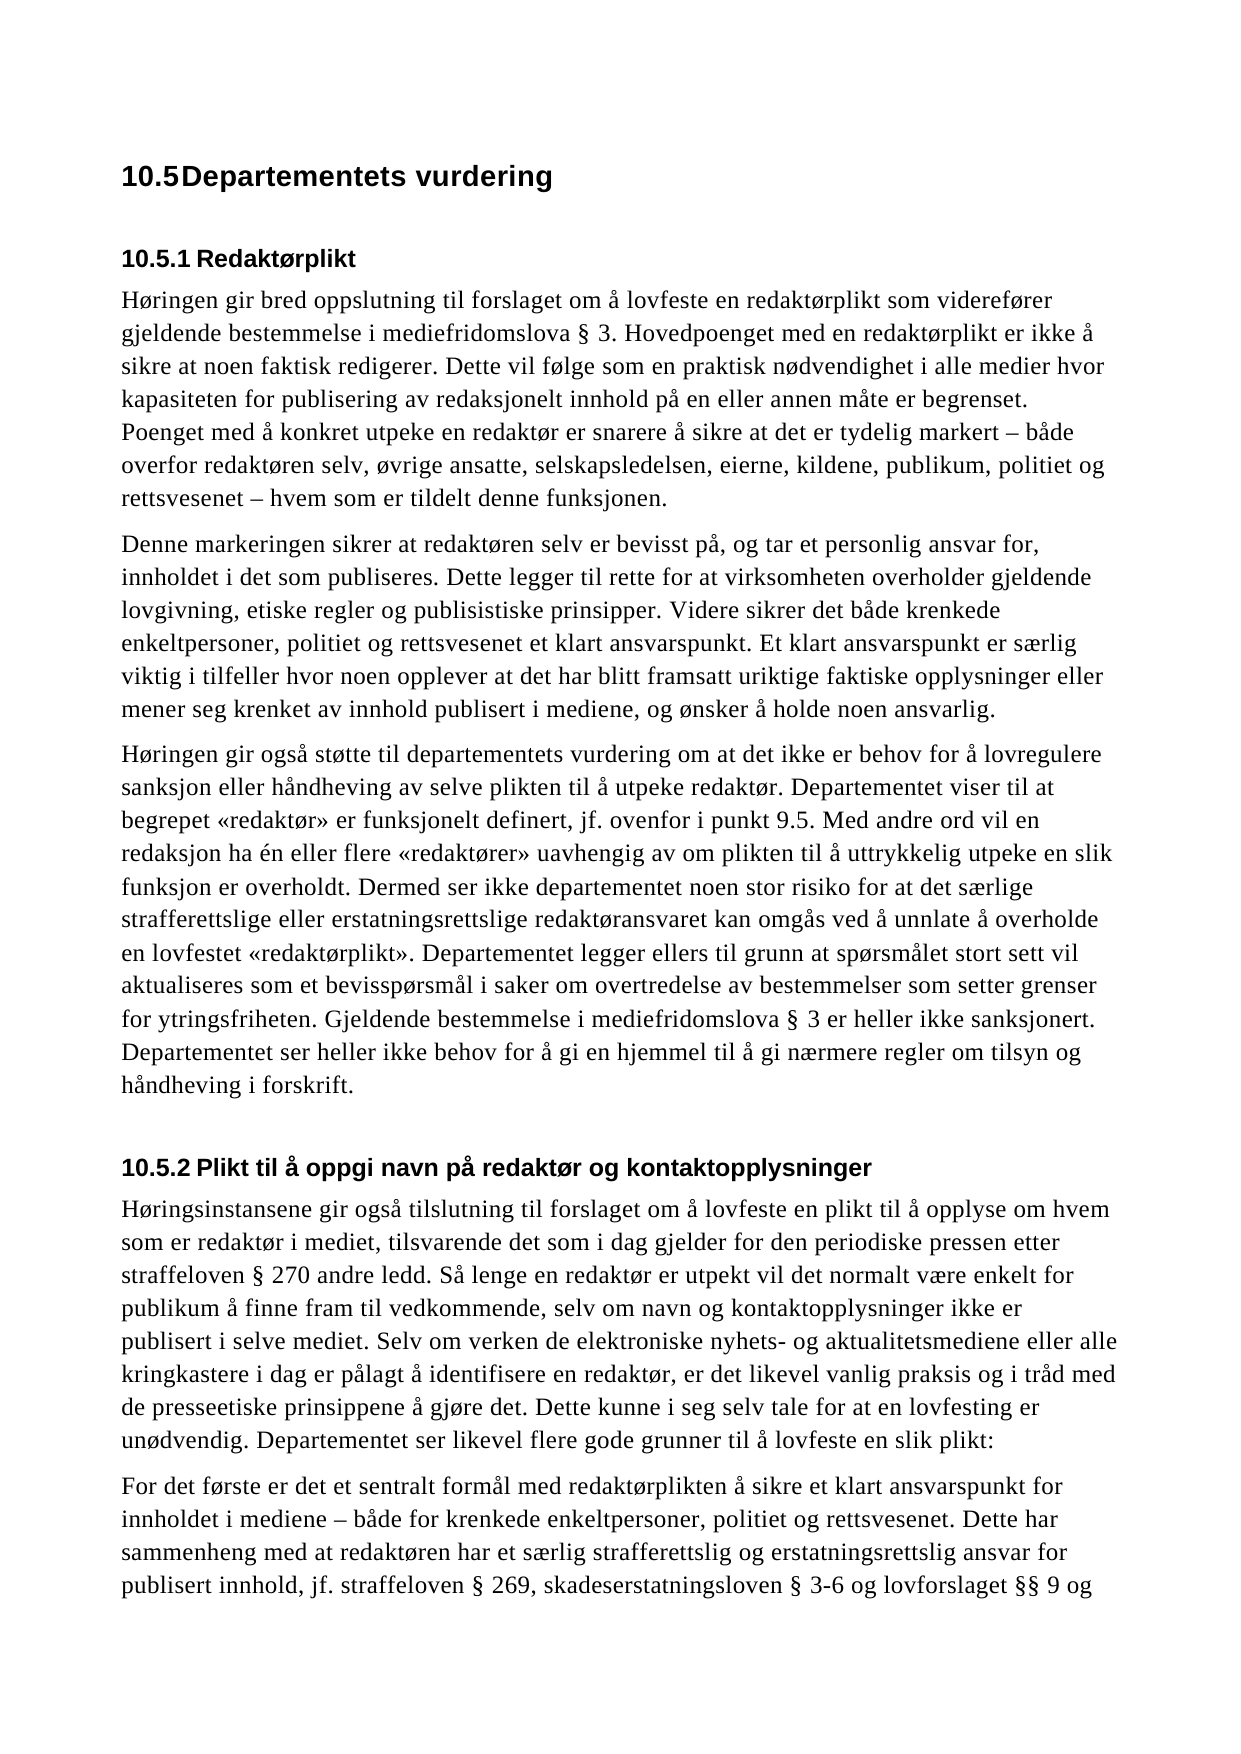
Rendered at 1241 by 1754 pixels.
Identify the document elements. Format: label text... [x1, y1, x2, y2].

text Denne markeringen sikrer at redaktøren selv er bevisst på, og tar et personlig ansvar for, innholdet i det som publiseres. Dette legger til rette for at virksomheten overholder gjeldende lovgivning, etiske regler og publisistiske prinsipper. Videre sikrer det både krenkede enkeltpersoner, politiet og rettsvesenet et klart ansvarspunkt. Et klart ansvarspunkt er særlig viktig i tilfeller hvor noen opplever at det har blitt framsatt uriktige faktiske opplysninger eller mener seg krenket av innhold publisert i mediene, og ønsker å holde noen ansvarlig. [121, 529, 1119, 723]
subtitle Departementets vurdering [121, 159, 1119, 193]
text Høringen gir bred oppslutning til forslaget om å lovfeste en redaktørplikt som viderefører gjeldende bestemmelse i mediefridomslova § 3. Hovedpoenget med en redaktørplikt er ikke å sikre at noen faktisk redigerer. Dette vil følge som en praktisk nødvendighet i alle medier hvor kapasiteten for publisering av redaksjonelt innhold på en eller annen måte er begrenset. Poenget med å konkret utpeke en redaktør er snarere å sikre at det er tydelig markert – både overfor redaktøren selv, øvrige ansatte, selskapsledelsen, eierne, kildene, publikum, politiet og rettsvesenet – hvem som er tildelt denne funksjonen. [121, 285, 1119, 512]
subtitle Plikt til å oppgi navn på redaktør og kontaktopplysninger [121, 1153, 1119, 1181]
text Høringsinstansene gir også tilslutning til forslaget om å lovfeste en plikt til å opplyse om hvem som er redaktør i mediet, tilsvarende det som i dag gjelder for den periodiske pressen etter straffeloven § 270 andre ledd. Så lenge en redaktør er utpekt vil det normalt være enkelt for publikum å finne fram til vedkommende, selv om navn og kontaktopplysninger ikke er publisert i selve mediet. Selv om verken de elektroniske nyhets- og aktualitetsmediene eller alle kringkastere i dag er pålagt å identifisere en redaktør, er det likevel vanlig praksis og i tråd med de presseetiske prinsippene å gjøre det. Dette kunne i seg selv tale for at en lovfesting er unødvendig. Departementet ser likevel flere gode grunner til å lovfeste en slik plikt: [121, 1194, 1119, 1454]
text Høringen gir også støtte til departementets vurdering om at det ikke er behov for å lovregulere sanksjon eller håndheving av selve plikten til å utpeke redaktør. Departementet viser til at begrepet «redaktør» er funksjonelt definert, jf. ovenfor i punkt 9.5. Med andre ord vil en redaksjon ha én eller flere «redaktører» uavhengig av om plikten til å uttrykkelig utpeke en slik funksjon er overholdt. Dermed ser ikke departementet noen stor risiko for at det særlige strafferettslige eller erstatningsrettslige redaktøransvaret kan omgås ved å unnlate å overholde en lovfestet «redaktørplikt». Departementet legger ellers til grunn at spørsmålet stort sett vil aktualiseres som et bevisspørsmål i saker om overtredelse av bestemmelser som setter grenser for ytringsfriheten. Gjeldende bestemmelse i mediefridomslova § 3 er heller ikke sanksjonert. Departementet ser heller ikke behov for å gi en hjemmel til å gi nærmere regler om tilsyn og håndheving i forskrift. [121, 739, 1119, 1098]
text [121, 1471, 1119, 1598]
subtitle Redaktørplikt [121, 244, 1119, 273]
